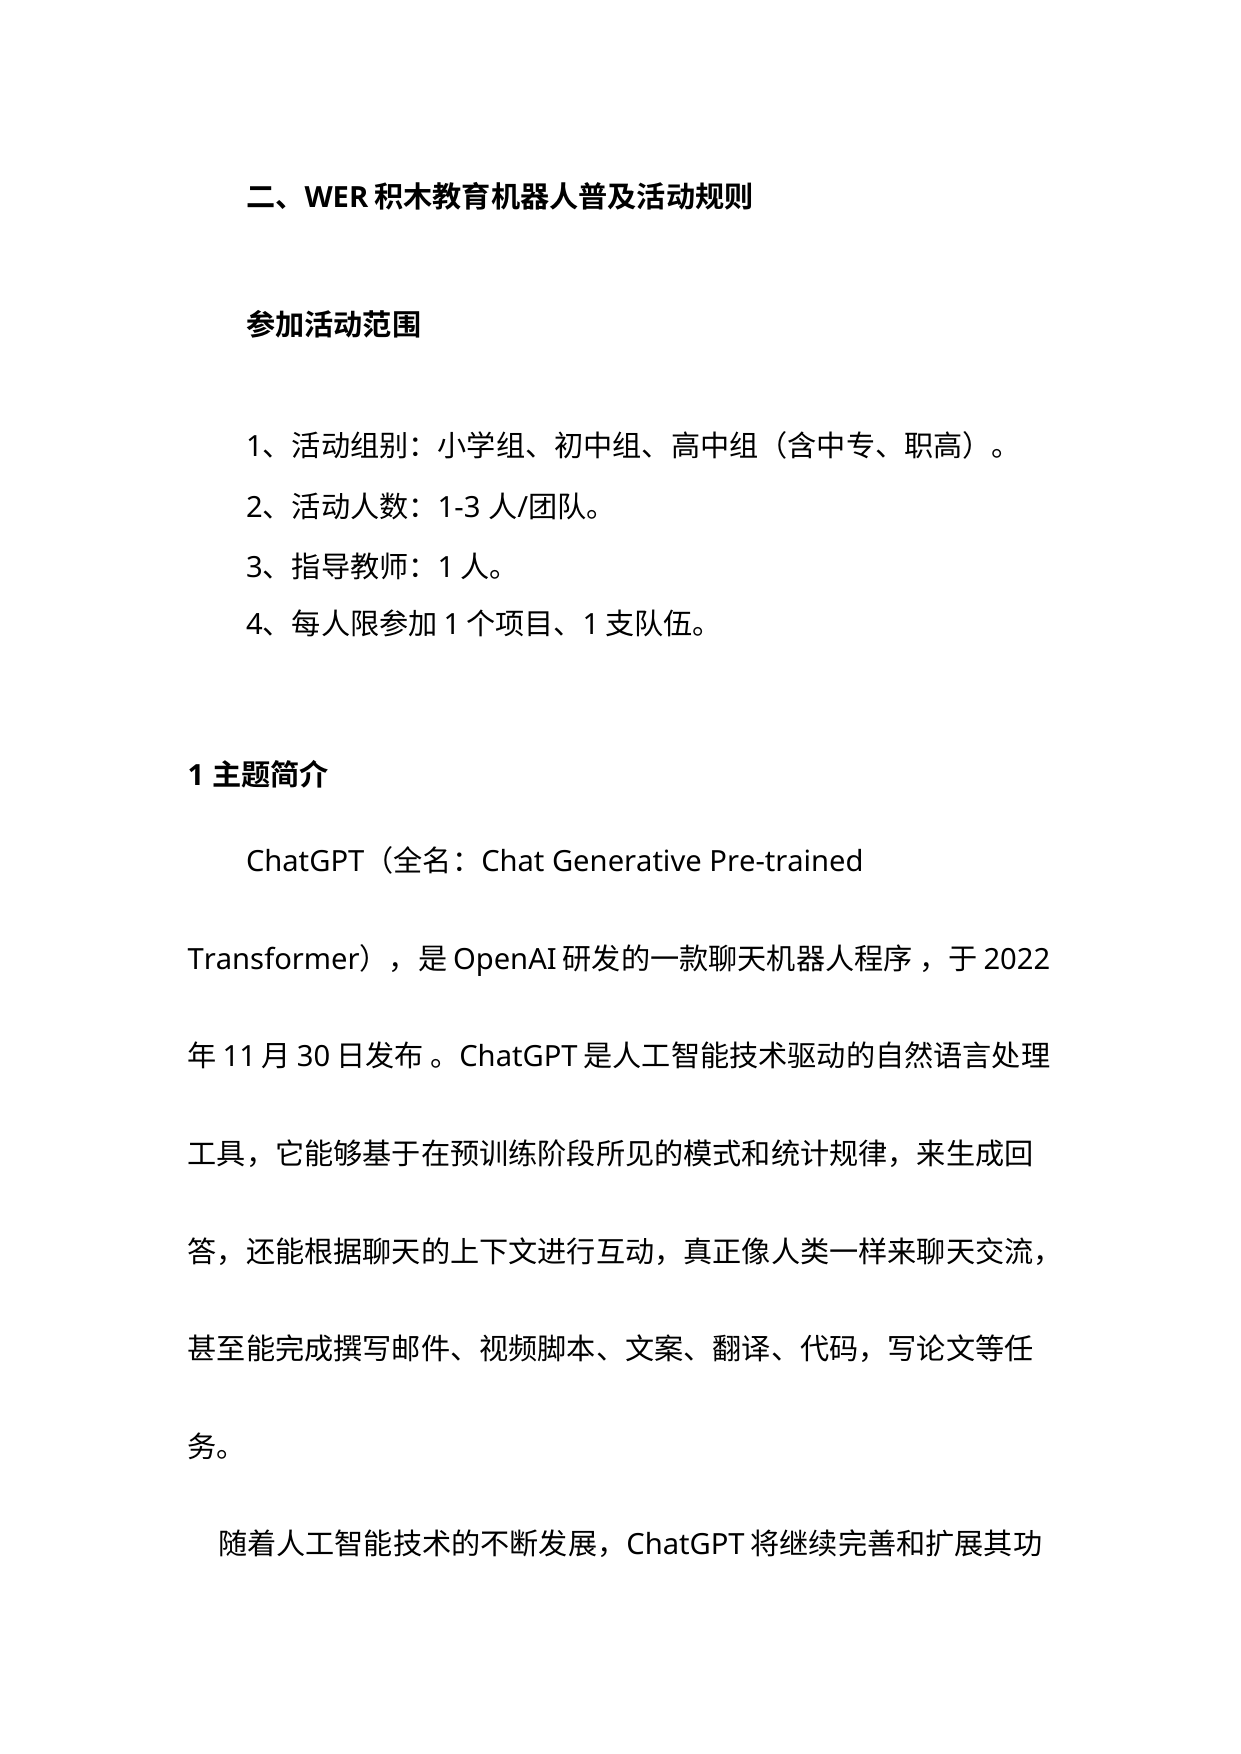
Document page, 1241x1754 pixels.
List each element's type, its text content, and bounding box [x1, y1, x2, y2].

list WER积木教育机器人普及活动规则 [187, 162, 1053, 227]
text 1 主题简介 [187, 741, 1053, 806]
text 2、活动人数：1-3 人/团队。 [187, 469, 1053, 529]
text 4、每人限参加1个项目、1支队伍。 [187, 589, 1053, 654]
text 3、指导教师：1人。 [187, 529, 1053, 589]
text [187, 827, 1053, 1574]
text 1、活动组别：小学组、初中组、高中组（含中专、职高）。 [187, 408, 1053, 469]
text 参加活动范围 [187, 287, 1053, 348]
